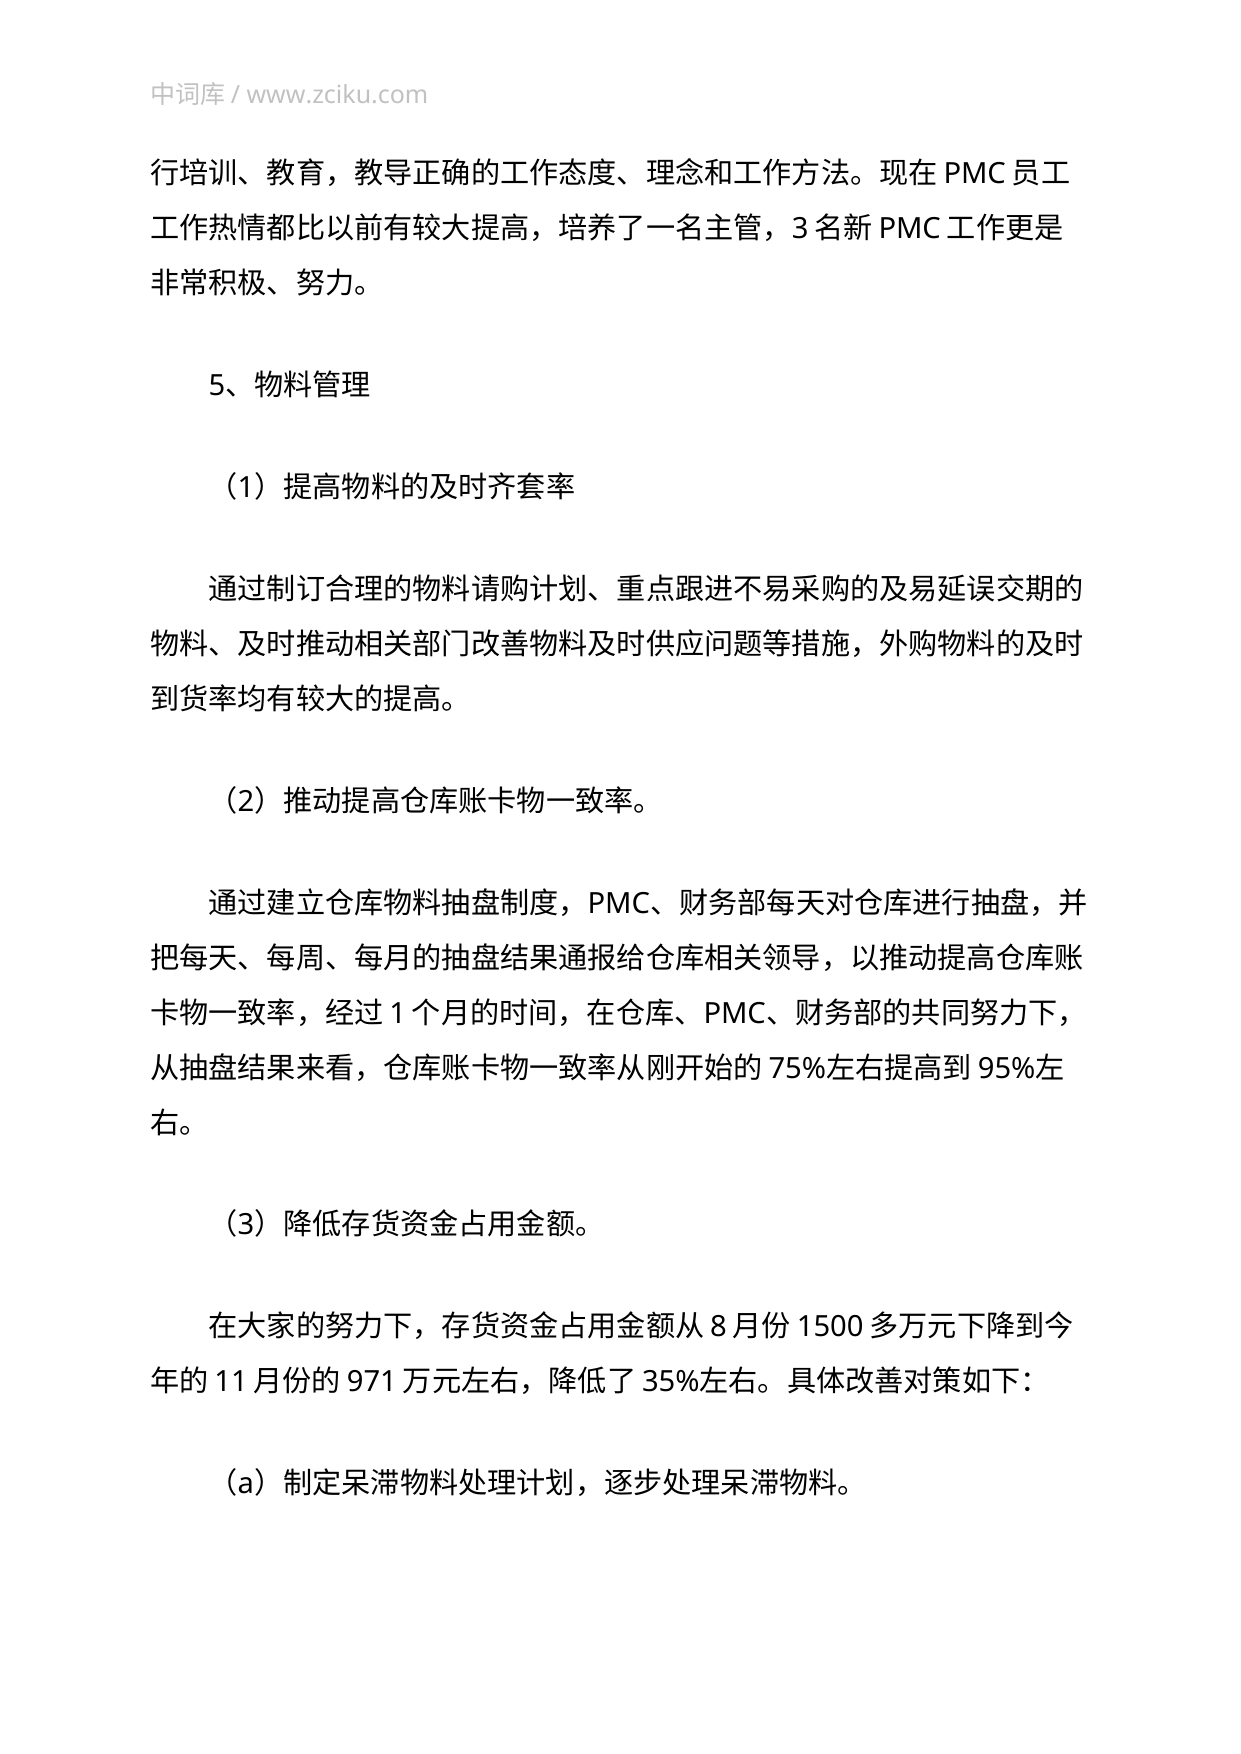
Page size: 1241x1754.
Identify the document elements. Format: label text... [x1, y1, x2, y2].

text 5、物料管理 [150, 362, 1090, 404]
text （3）降低存货资金占用金额。 [150, 1201, 1090, 1243]
text （1）提高物料的及时齐套率 [150, 464, 1090, 506]
text （2）推动提高仓库账卡物一致率。 [150, 777, 1090, 820]
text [150, 150, 1090, 302]
text 通过制订合理的物料请购计划、重点跟进不易采购的及易延误交期的物料、及时推动相关部门改善物料及时供应问题等措施，外购物料的及时到货率均有较大的提高。 [150, 566, 1090, 718]
text 在大家的努力下，存货资金占用金额从8月份1500多万元下降到今年的11月份的971万元左右，降低了35%左右。具体改善对策如下： [150, 1303, 1090, 1400]
text （a）制定呆滞物料处理计划，逐步处理呆滞物料。 [150, 1460, 1090, 1502]
text 通过建立仓库物料抽盘制度，PMC、财务部每天对仓库进行抽盘，并把每天、每周、每月的抽盘结果通报给仓库相关领导，以推动提高仓库账卡物一致率，经过1个月的时间，在仓库、PMC、财务部的共同努力下，从抽盘结果来看，仓库账卡物一致率从刚开始的75%左右提高到95%左右。 [150, 879, 1090, 1141]
